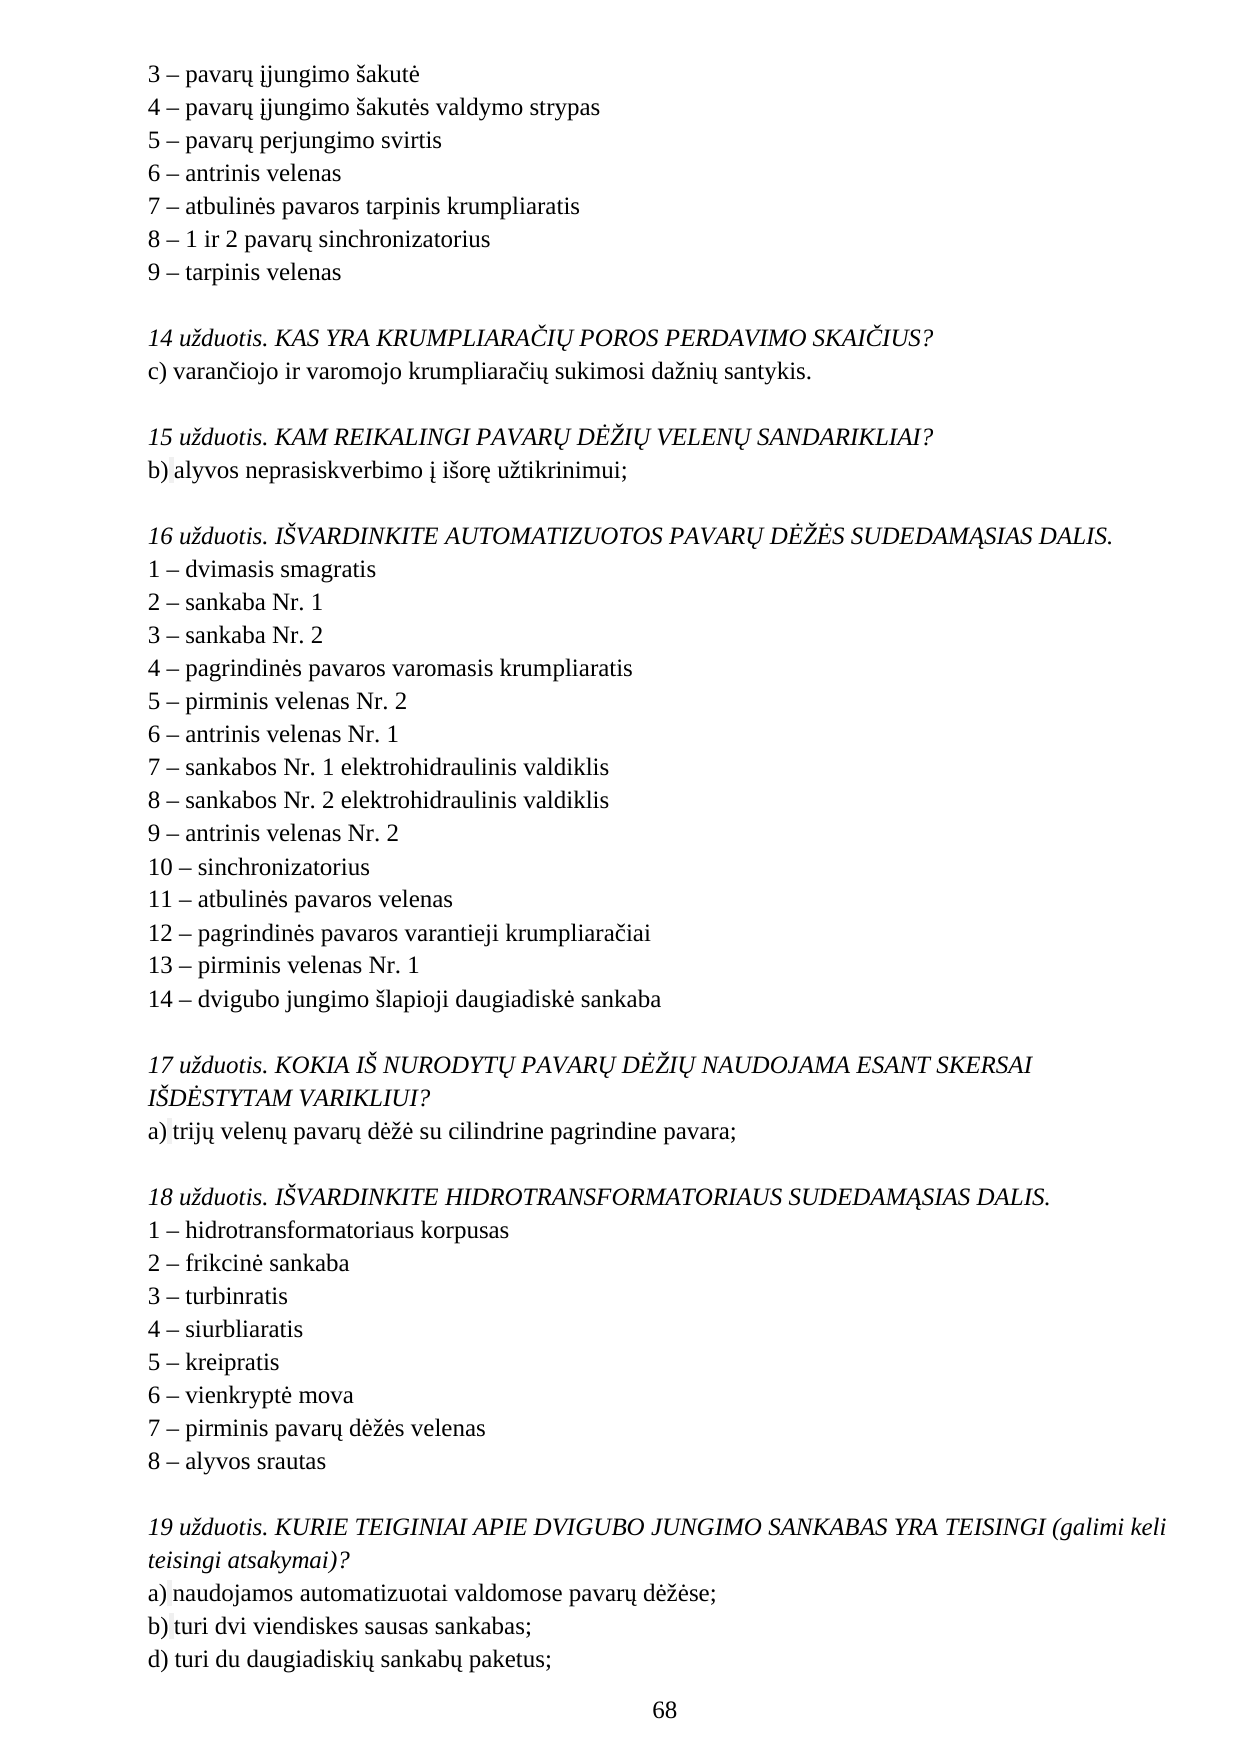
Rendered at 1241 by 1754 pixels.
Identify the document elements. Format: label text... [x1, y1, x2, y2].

text 4 – siurbliaratis [148, 1314, 1181, 1343]
text c) varančiojo ir varomojo krumpliaračių sukimosi dažnių santykis. [148, 356, 1181, 385]
text a) naudojamos automatizuotai valdomose pavarų dėžėse; [148, 1578, 1181, 1607]
text 8 – 1 ir 2 pavarų sinchronizatorius [148, 224, 1181, 253]
text 1 – dvimasis smagratis [148, 554, 1181, 583]
text 5 – kreipratis [148, 1347, 1181, 1376]
text 4 – pagrindinės pavaros varomasis krumpliaratis [148, 653, 1181, 682]
text 6 – antrinis velenas [148, 158, 1181, 187]
text b) turi dvi viendiskes sausas sankabas; [148, 1611, 1181, 1640]
text 5 – pavarų perjungimo svirtis [148, 125, 1181, 154]
text 3 – sankaba Nr. 2 [148, 620, 1181, 649]
text 6 – antrinis velenas Nr. 1 [148, 719, 1181, 748]
text 14 – dvigubo jungimo šlapioji daugiadiskė sankaba [148, 984, 1181, 1012]
text 5 – pirminis velenas Nr. 2 [148, 686, 1181, 715]
text 14 užduotis. KAS YRA KRUMPLIARAČIŲ POROS PERDAVIMO SKAIČIUS? [148, 323, 1181, 352]
text 19 užduotis. KURIE TEIGINIAI APIE DVIGUBO JUNGIMO SANKABAS YRA TEISINGI (galimi keli teisingi atsakymai)? [148, 1512, 1181, 1574]
text 2 – frikcinė sankaba [148, 1248, 1181, 1277]
text d) turi du daugiadiskių sankabų paketus; [148, 1644, 1181, 1673]
text 13 – pirminis velenas Nr. 1 [148, 951, 1181, 979]
text 1 – hidrotransformatoriaus korpusas [148, 1215, 1181, 1243]
text 3 – turbinratis [148, 1281, 1181, 1309]
text 2 – sankaba Nr. 1 [148, 587, 1181, 616]
text 17 užduotis. KOKIA IŠ NURODYTŲ PAVARŲ DĖŽIŲ NAUDOJAMA ESANT SKERSAI IŠDĖSTYTAM VARIKLIUI? [148, 1050, 1181, 1111]
text 6 – vienkryptė mova [148, 1380, 1181, 1409]
text a) trijų velenų pavarų dėžė su cilindrine pagrindine pavara; [148, 1116, 1181, 1144]
text 7 – pirminis pavarų dėžės velenas [148, 1413, 1181, 1442]
text 15 užduotis. KAM REIKALINGI PAVARŲ DĖŽIŲ VELENŲ SANDARIKLIAI? [148, 422, 1181, 451]
text 12 – pagrindinės pavaros varantieji krumpliaračiai [148, 918, 1181, 946]
text 16 užduotis. IŠVARDINKITE AUTOMATIZUOTOS PAVARŲ DĖŽĖS SUDEDAMĄSIAS DALIS. [148, 521, 1181, 550]
text 9 – tarpinis velenas [148, 257, 1181, 286]
text 8 – alyvos srautas [148, 1446, 1181, 1475]
text 3 – pavarų įjungimo šakutė [148, 59, 1181, 88]
text 10 – sinchronizatorius [148, 852, 1181, 880]
text 7 – atbulinės pavaros tarpinis krumpliaratis [148, 191, 1181, 220]
text 18 užduotis. IŠVARDINKITE HIDROTRANSFORMATORIAUS SUDEDAMĄSIAS DALIS. [148, 1182, 1181, 1211]
text b) alyvos neprasiskverbimo į išorę užtikrinimui; [148, 455, 1181, 484]
text 8 – sankabos Nr. 2 elektrohidraulinis valdiklis [148, 786, 1181, 814]
text 4 – pavarų įjungimo šakutės valdymo strypas [148, 92, 1181, 121]
text 9 – antrinis velenas Nr. 2 [148, 818, 1181, 847]
text 11 – atbulinės pavaros velenas [148, 884, 1181, 913]
text 7 – sankabos Nr. 1 elektrohidraulinis valdiklis [148, 752, 1181, 781]
